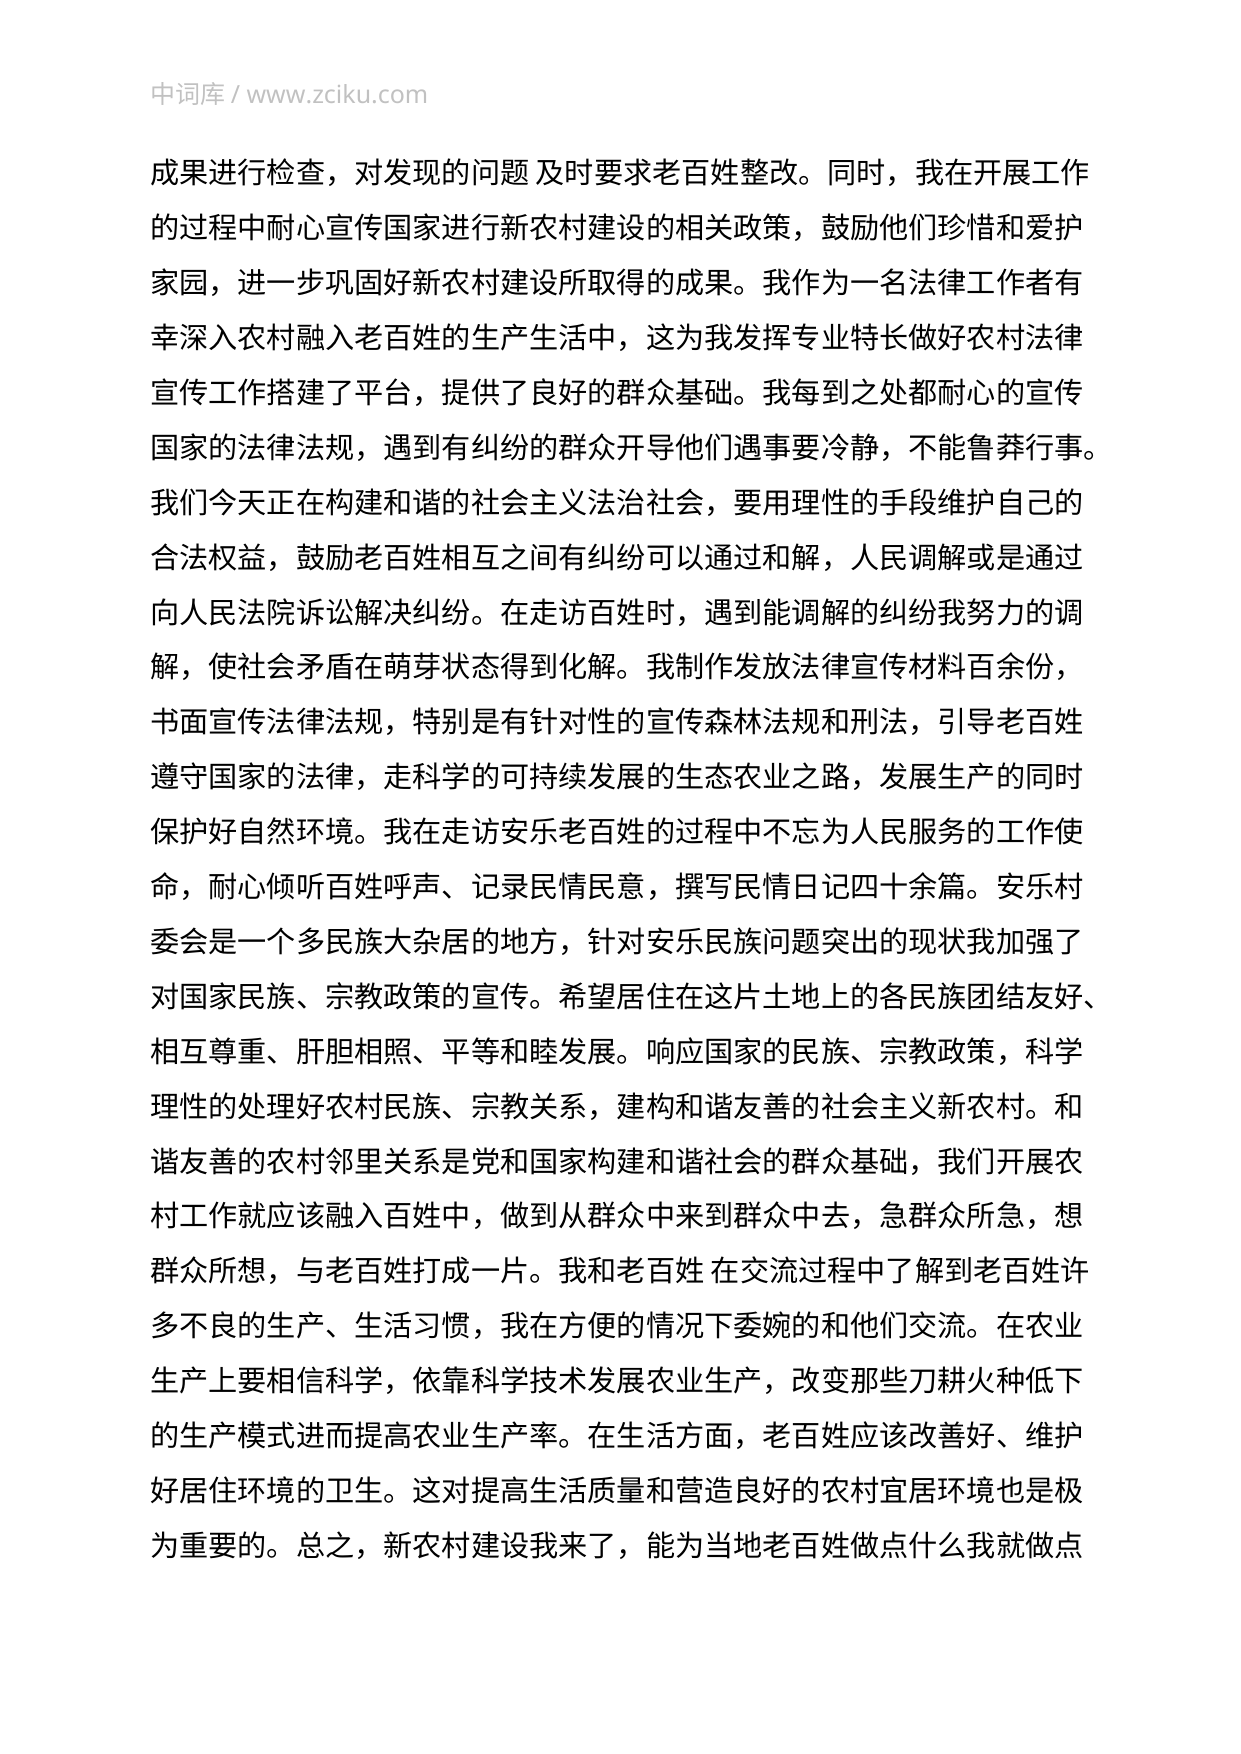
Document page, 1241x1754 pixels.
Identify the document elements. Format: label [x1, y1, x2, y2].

text [150, 150, 1090, 1565]
